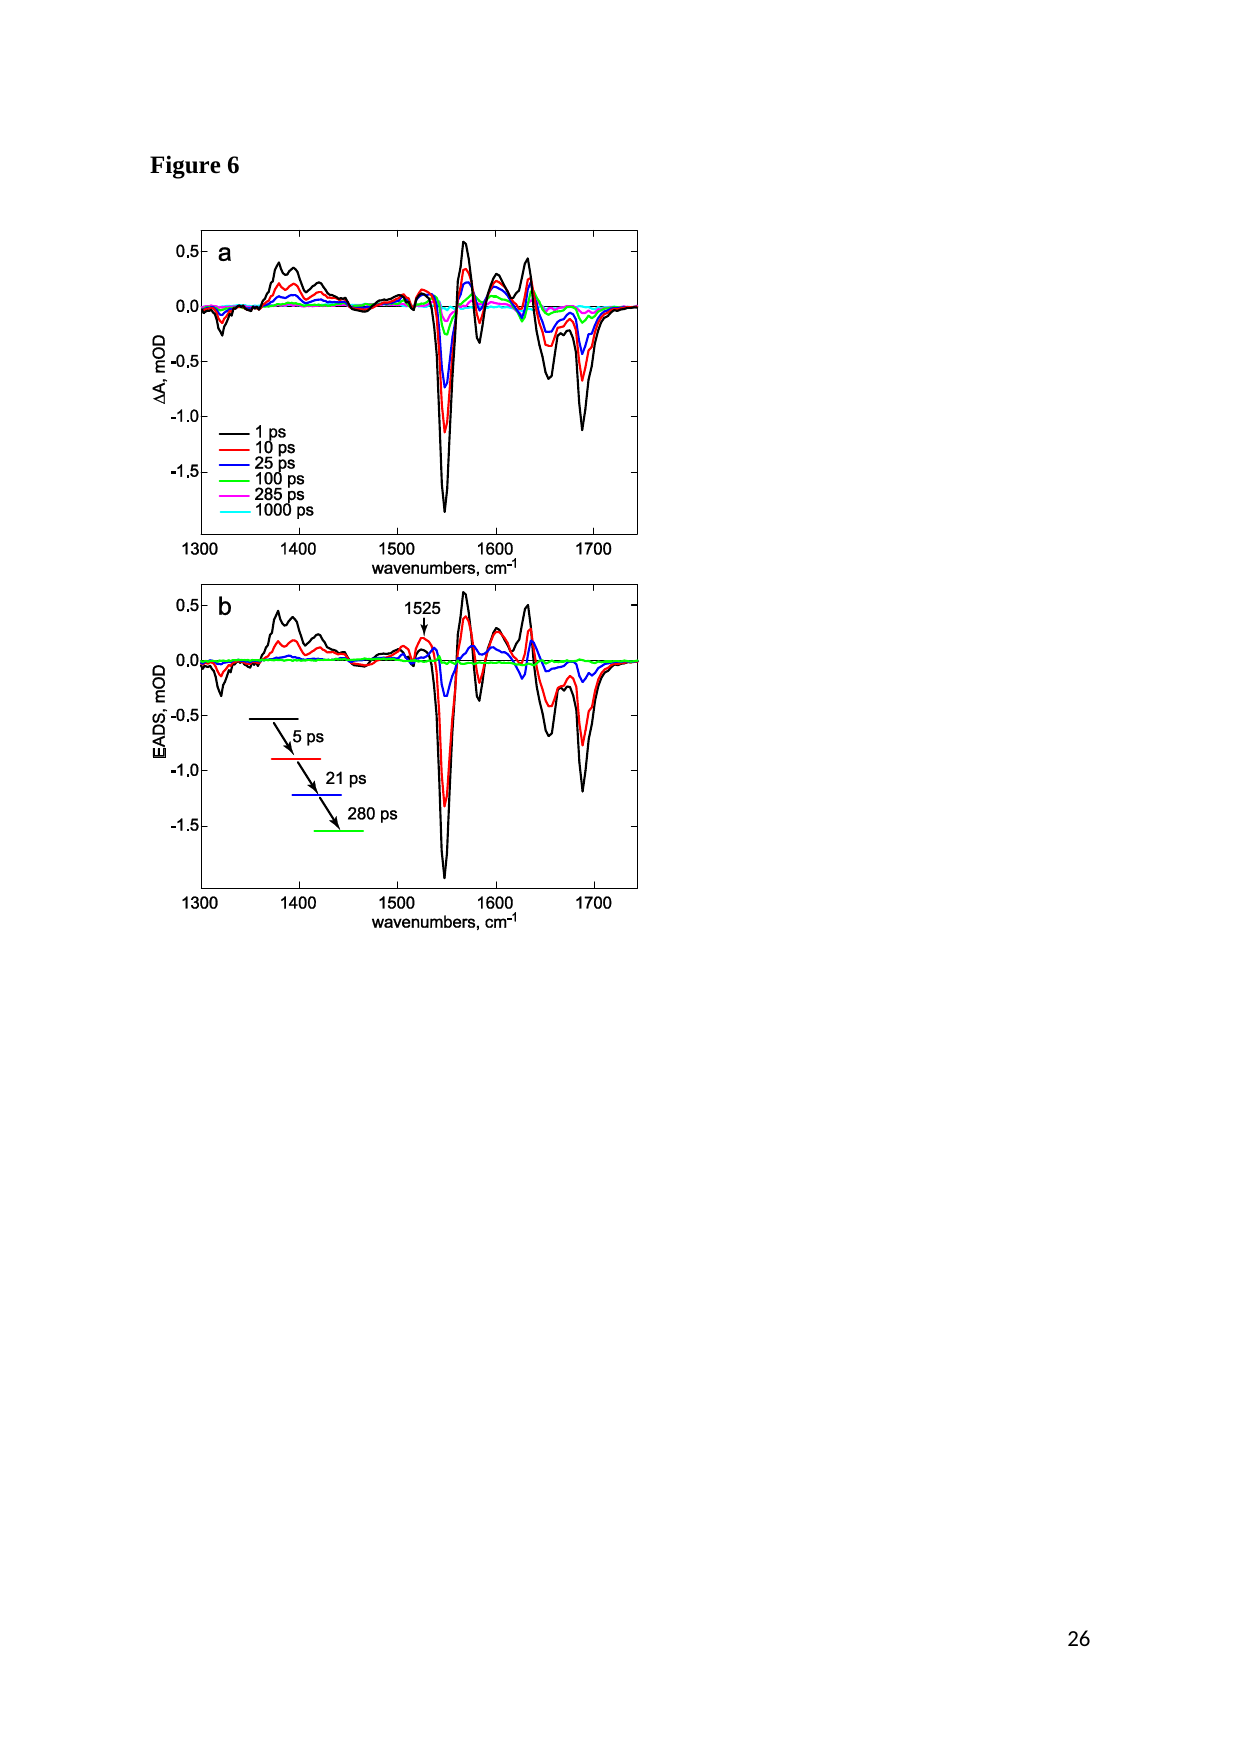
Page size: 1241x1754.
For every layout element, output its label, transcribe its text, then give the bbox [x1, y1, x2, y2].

text Figure 6 [150, 150, 1090, 179]
